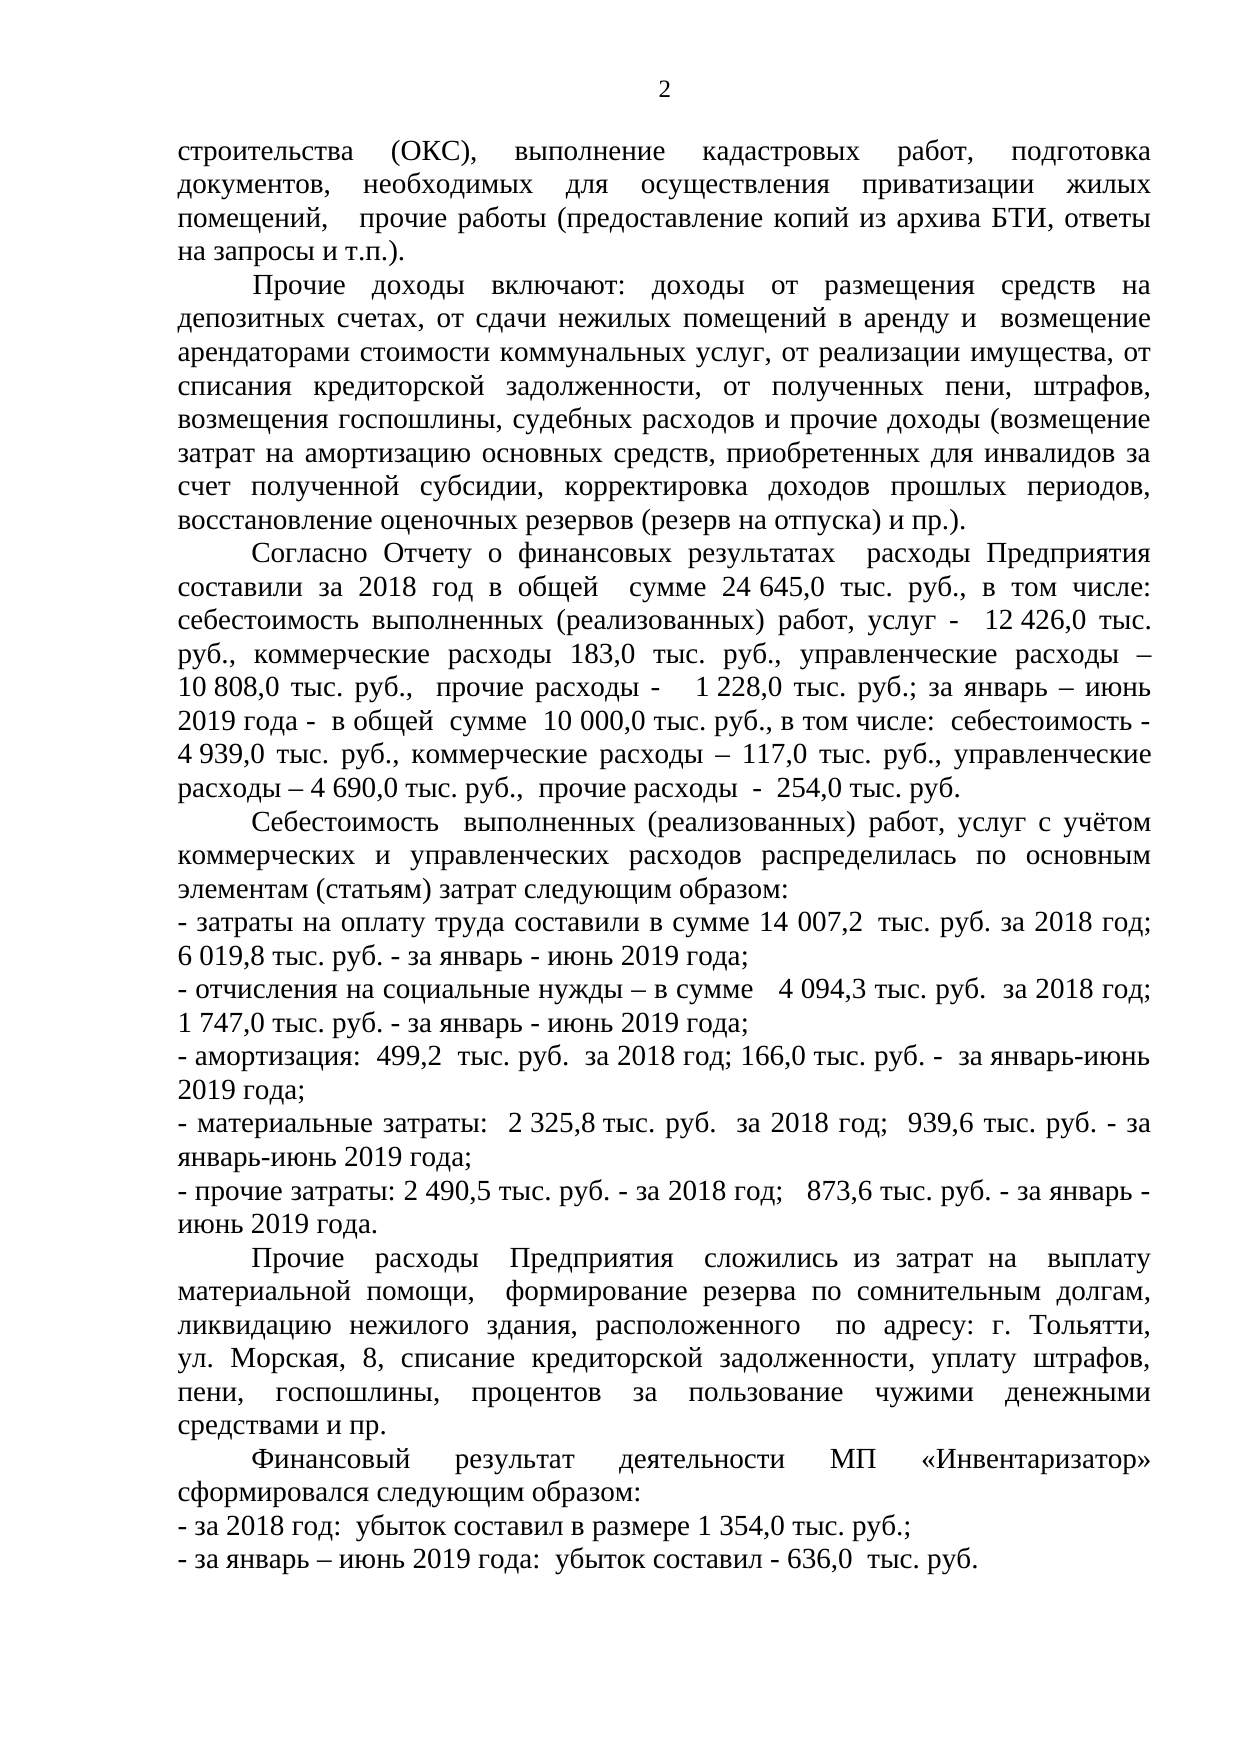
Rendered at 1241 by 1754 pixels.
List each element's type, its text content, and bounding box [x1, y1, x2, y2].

text Согласно Отчету о финансовых результатах расходы Предприятия составили за 2018 год в общей сумме 24 645,0 тыс. руб., в том числе: себестоимость выполненных (реализованных) работ, услуг - 12 426,0 тыс. руб., коммерческие расходы 183,0 тыс. руб., управленческие расходы – 10 808,0 тыс. руб., прочие расходы - 1 228,0 тыс. руб.; за январь – июнь 2019 года - в общей сумме 10 000,0 тыс. руб., в том числе: себестоимость - 4 939,0 тыс. руб., коммерческие расходы – 117,0 тыс. руб., управленческие расходы – 4 690,0 тыс. руб., прочие расходы - 254,0 тыс. руб. [177, 535, 1152, 804]
text Прочие расходы Предприятия сложились из затрат на выплату материальной помощи, формирование резерва по сомнительным долгам, ликвидацию нежилого здания, расположенного по адресу: г. Тольятти, ул. Морская, 8, списание кредиторской задолженности, уплату штрафов, пени, госпошлины, процентов за пользование чужими денежными средствами и пр. [177, 1240, 1152, 1441]
text Себестоимость выполненных (реализованных) работ, услуг с учётом коммерческих и управленческих расходов распределилась по основным элементам (статьям) затрат следующим образом: [177, 804, 1152, 904]
text - отчисления на социальные нужды – в сумме 4 094,3 тыс. руб. за 2018 год; 1 747,0 тыс. руб. - за январь - июнь 2019 года; [177, 971, 1152, 1038]
text - прочие затраты: 2 490,5 тыс. руб. - за 2018 год; 873,6 тыс. руб. - за январь -июнь 2019 года. [177, 1173, 1152, 1240]
list - за 2018 год: убыток составил в размере 1 354,0 тыс. руб.; [177, 1508, 1152, 1542]
text - затраты на оплату труда составили в сумме 14 007,2 тыс. руб. за 2018 год; 6 019,8 тыс. руб. - за январь - июнь 2019 года; [177, 904, 1152, 971]
text Прочие доходы включают: доходы от размещения средств на депозитных счетах, от сдачи нежилых помещений в аренду и возмещение арендаторами стоимости коммунальных услуг, от реализации имущества, от списания кредиторской задолженности, от полученных пени, штрафов, возмещения госпошлины, судебных расходов и прочие доходы (возмещение затрат на амортизацию основных средств, приобретенных для инвалидов за счет полученной субсидии, корректировка доходов прошлых периодов, восстановление оценочных резервов (резерв на отпуска) и пр.). [177, 267, 1152, 535]
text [177, 133, 1152, 267]
list Финансовый результат деятельности МП «Инвентаризатор» сформировался следующим образом: [177, 1441, 1152, 1508]
text - материальные затраты: 2 325,8 тыс. руб. за 2018 год; 939,6 тыс. руб. - за январь-июнь 2019 года; [177, 1106, 1152, 1173]
text - амортизация: 499,2 тыс. руб. за 2018 год; 166,0 тыс. руб. - за январь-июнь 2019 года; [177, 1038, 1152, 1106]
list - за январь – июнь 2019 года: убыток составил - 636,0 тыс. руб. [177, 1542, 1152, 1575]
